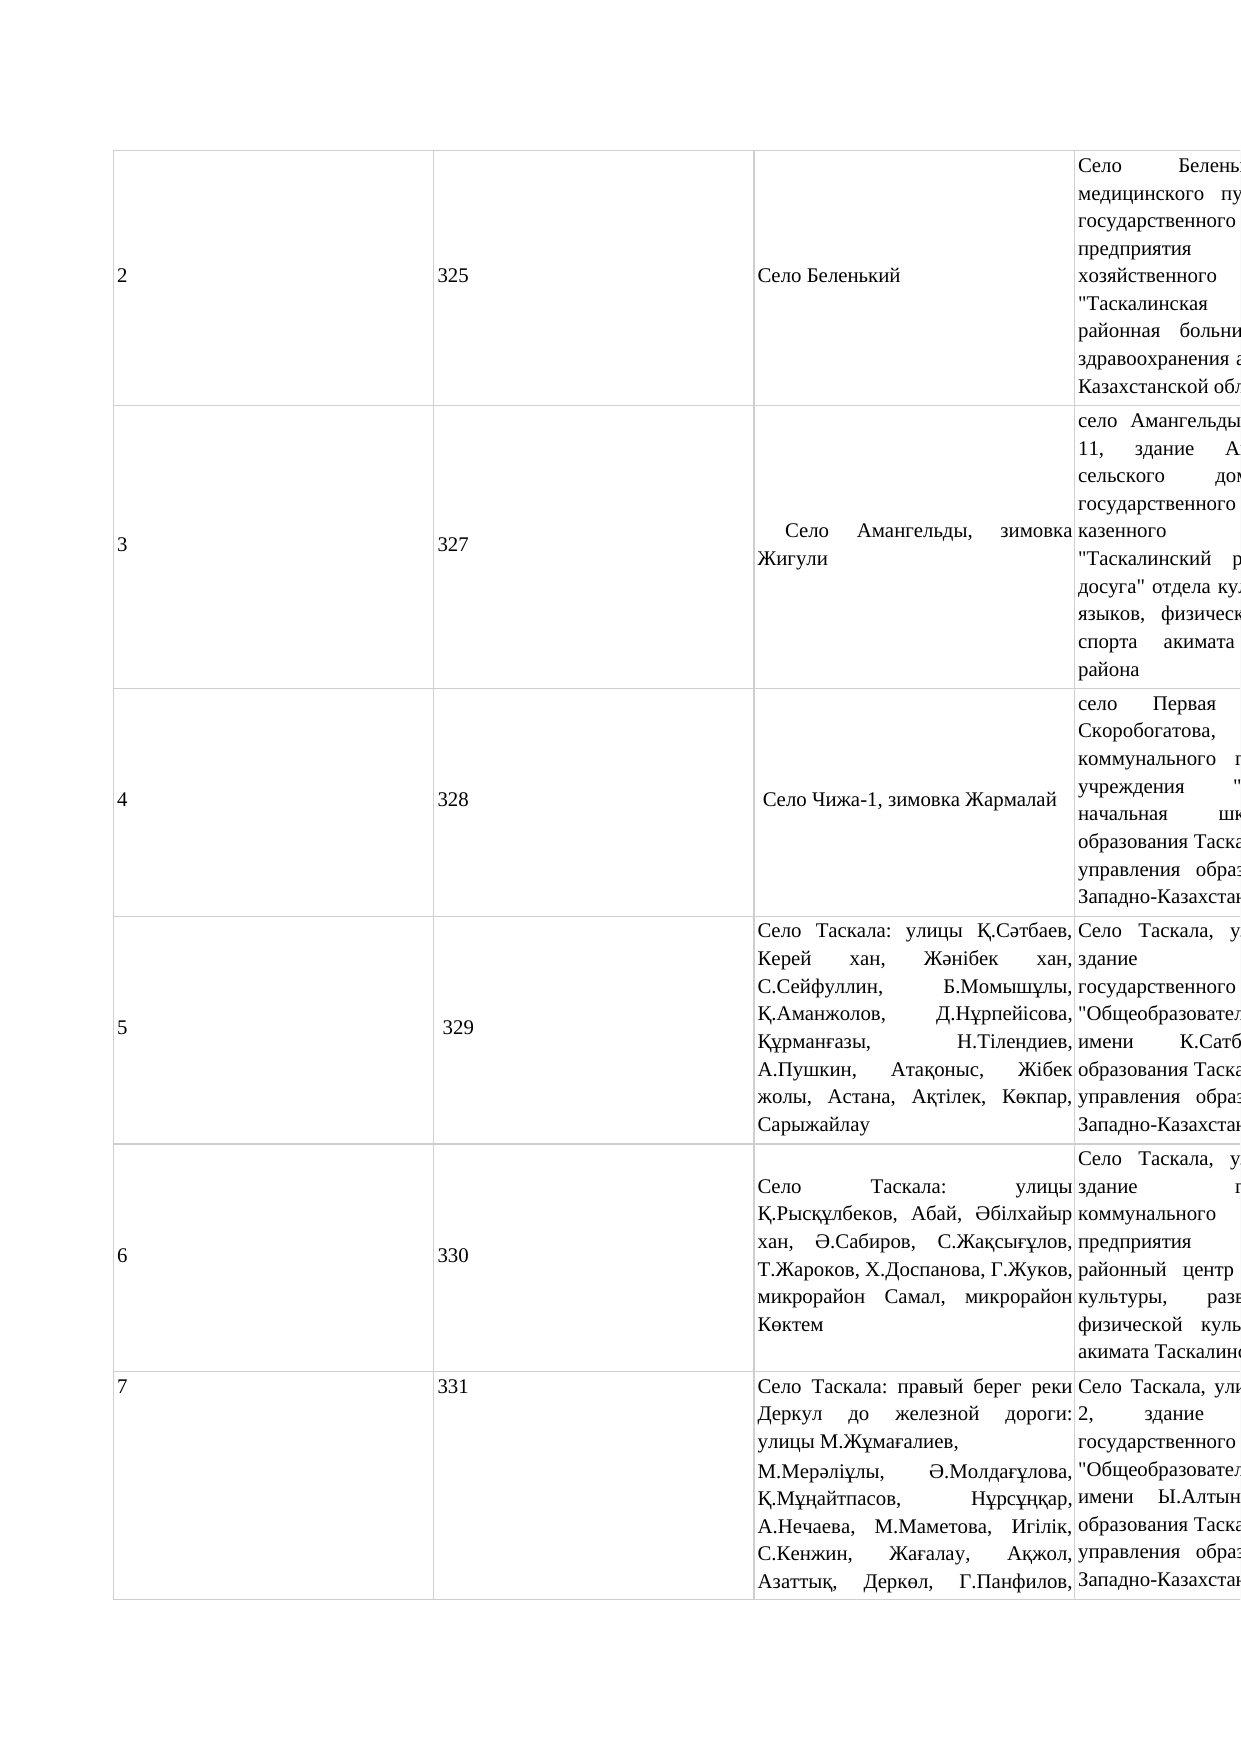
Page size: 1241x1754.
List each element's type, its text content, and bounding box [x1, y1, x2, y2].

table_cell 7 [114, 1372, 433, 1598]
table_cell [1075, 1372, 1240, 1598]
table_cell Село Таскала: улицы Қ.Сәтбаев, Керей хан, Жәнібек хан, С.Сейфуллин, Б.Момышұлы, Қ.Аманжолов, Д.Нұрпейісова, Құрманғазы, Н.Тілендиев, А.Пушкин, Атақоныс, Жібек жолы, Астана, Ақтілек, Көкпар, Сарыжайлау [755, 917, 1074, 1143]
table_cell 3 [114, 406, 433, 688]
table_cell 329 [434, 917, 753, 1143]
table_cell село Первая Чижа, улица Скоробогатова, 35, здание коммунального государственного учреждения "Первочижинская начальная школа" отдела образования Таскалинского района управления образования акимата Западно-Казахстанской области [1075, 689, 1240, 916]
table_cell Село Амангельды, зимовка Жигули [755, 406, 1074, 688]
table_cell 2 [114, 151, 433, 405]
table_cell 4 [114, 689, 433, 916]
table_cell Село Чижа-1, зимовка Жармалай [755, 689, 1074, 916]
table_cell село Амангельды, улица Астана, 11, здание Амангельдинского сельского дома культуры государственного коммунального казенного предприятия "Таскалинский районный центр досуга" отдела культуры, развития языков, физической культуры и спорта акимата Таскалинского района [1075, 406, 1240, 688]
table_cell 325 [434, 151, 753, 405]
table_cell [755, 1372, 1074, 1598]
table_cell Село Беленький [755, 151, 1074, 405]
table_cell 5 [114, 917, 433, 1143]
table_cell Село Таскала, улица Абай, 22, здание государственного коммунального казенного предприятия "Таскалинский районный центр досуга" отдела культуры, развития языков, физической культуры и спорта акимата Таскалинского района [1075, 1145, 1240, 1371]
table_cell 331 [434, 1372, 753, 1598]
table_cell Село Таскала: улицы Қ.Рысқұлбеков, Абай, Әбілхайыр хан, Ә.Сабиров, С.Жақсығұлов, Т.Жароков, Х.Доспанова, Г.Жуков, микрорайон Самал, микрорайон Көктем [755, 1145, 1074, 1371]
table_cell Село Беленький, здание медицинского пункта Беленький государственного коммунального предприятия на праве хозяйственного ведения "Таскалинская центральная районная больница" управления здравоохранения акимата Западно-Казахстанской области [1075, 151, 1240, 405]
table_cell 6 [114, 1145, 433, 1371]
table_cell 327 [434, 406, 753, 688]
table_cell Село Таскала, улица Абай, 34, здание коммунального государственного учреждения "Общеобразовательная школа имени К.Сатбаева" отдела образования Таскалинского района управления образования акимата Западно-Казахстанской области [1075, 917, 1240, 1143]
table_cell 328 [434, 689, 753, 916]
table_cell 330 [434, 1145, 753, 1371]
